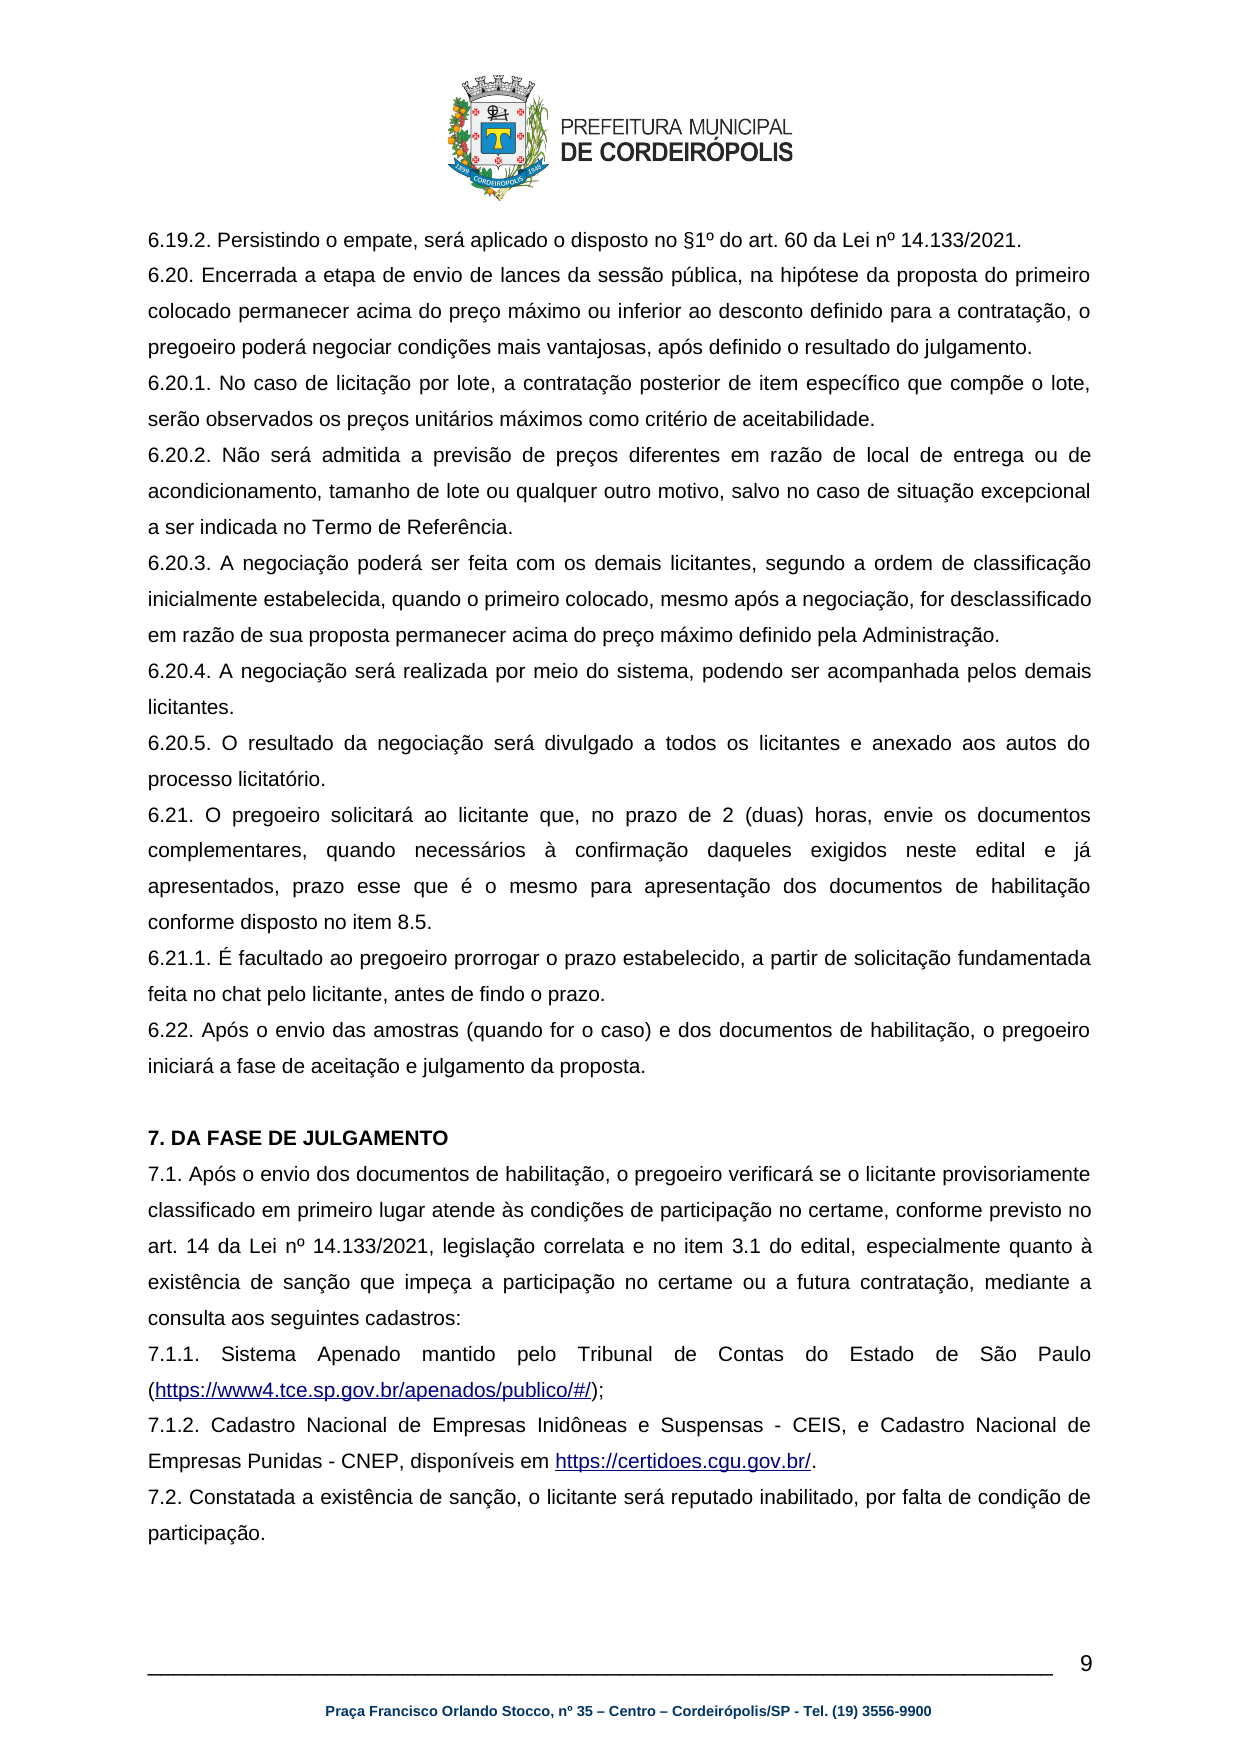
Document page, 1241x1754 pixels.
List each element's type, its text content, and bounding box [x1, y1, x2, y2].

text 7. DA FASE DE JULGAMENTO [148, 1126, 1092, 1150]
text 7.1. Após o envio dos documentos de habilitação, o pregoeiro verificará se o licitante provisoriamente classificado em primeiro lugar atende às condições de participação no certame, conforme previsto no art. 14 da Lei nº 14.133/2021, legislação correlata e no item 3.1 do edital, especialmente quanto à existência de sanção que impeça a participação no certame ou a futura contratação, mediante a consulta aos seguintes cadastros: [148, 1162, 1092, 1329]
text 6.22. Após o envio das amostras (quando for o caso) e dos documentos de habilitação, o pregoeiro iniciará a fase de aceitação e julgamento da proposta. [148, 1018, 1092, 1078]
text 6.21.1. É facultado ao pregoeiro prorrogar o prazo estabelecido, a partir de solicitação fundamentada feita no chat pelo licitante, antes de findo o prazo. [148, 946, 1092, 1006]
picture [447, 75, 793, 201]
text 6.20.5. O resultado da negociação será divulgado a todos os licitantes e anexado aos autos do processo licitatório. [148, 731, 1092, 790]
text 6.20.2. Não será admitida a previsão de preços diferentes em razão de local de entrega ou de acondicionamento, tamanho de lote ou qualquer outro motivo, salvo no caso de situação excepcional a ser indicada no Termo de Referência. [148, 443, 1092, 539]
text 7.1.2. Cadastro Nacional de Empresas Inidôneas e Suspensas - CEIS, e Cadastro Nacional de Empresas Punidas - CNEP, disponíveis em https://certidoes.cgu.gov.br/. [148, 1413, 1092, 1473]
text 7.1.1. Sistema Apenado mantido pelo Tribunal de Contas do Estado de São Paulo (https://www4.tce.sp.gov.br/apenados/publico/#/); [148, 1341, 1092, 1401]
text 6.20.1. No caso de licitação por lote, a contratação posterior de item específico que compõe o lote, serão observados os preços unitários máximos como critério de aceitabilidade. [148, 371, 1092, 431]
text 6.20.3. A negociação poderá ser feita com os demais licitantes, segundo a ordem de classificação inicialmente estabelecida, quando o primeiro colocado, mesmo após a negociação, for desclassificado em razão de sua proposta permanecer acima do preço máximo definido pela Administração. [148, 551, 1092, 647]
text 6.19.2. Persistindo o empate, será aplicado o disposto no §1º do art. 60 da Lei nº 14.133/2021. [148, 227, 1092, 251]
text 6.20.4. A negociação será realizada por meio do sistema, podendo ser acompanhada pelos demais licitantes. [148, 659, 1092, 718]
text 7.2. Constatada a existência de sanção, o licitante será reputado inabilitado, por falta de condição de participação. [148, 1485, 1092, 1545]
text 6.21. O pregoeiro solicitará ao licitante que, no prazo de 2 (duas) horas, envie os documentos complementares, quando necessários à confirmação daqueles exigidos neste edital e já apresentados, prazo esse que é o mesmo para apresentação dos documentos de habilitação conforme disposto no item 8.5. [148, 802, 1092, 934]
text 6.20. Encerrada a etapa de envio de lances da sessão pública, na hipótese da proposta do primeiro colocado permanecer acima do preço máximo ou inferior ao desconto definido para a contratação, o pregoeiro poderá negociar condições mais vantajosas, após definido o resultado do julgamento. [148, 263, 1092, 359]
